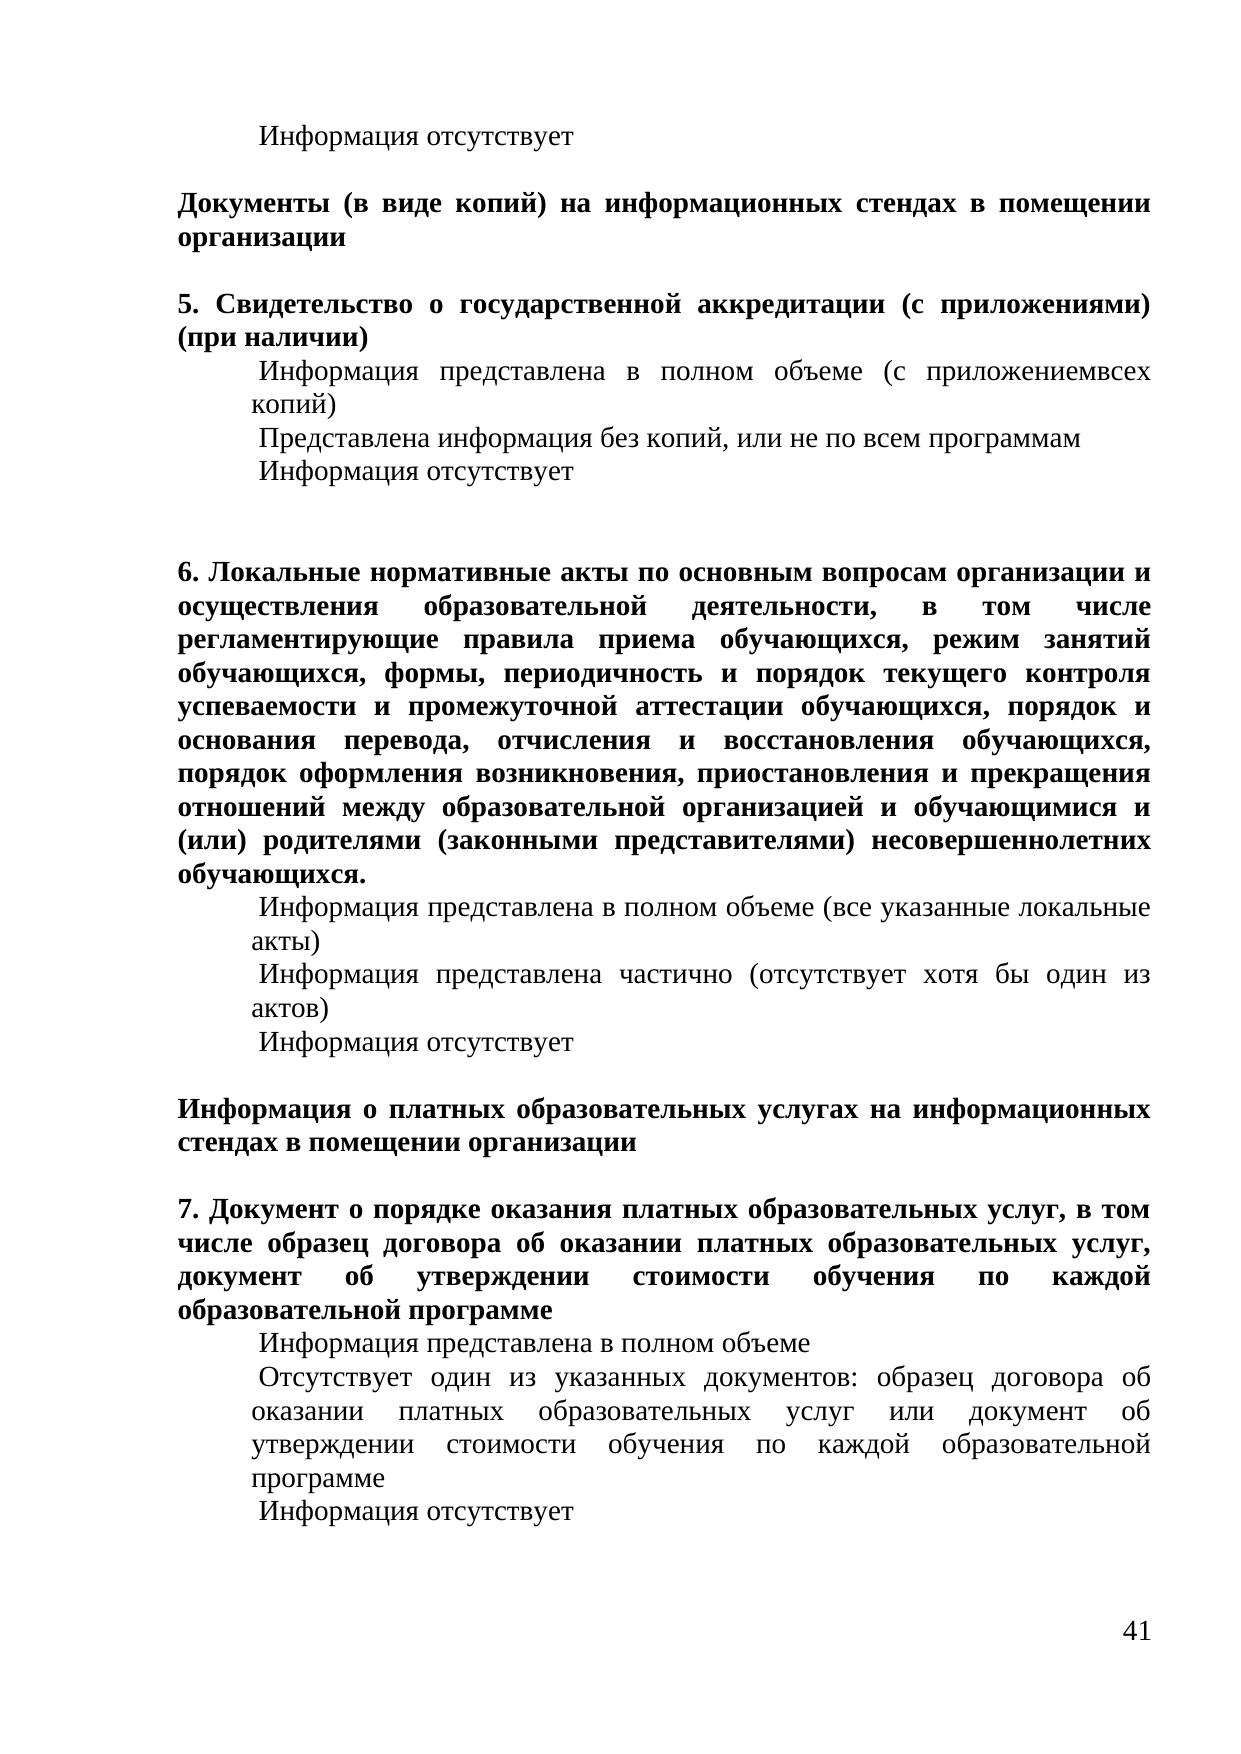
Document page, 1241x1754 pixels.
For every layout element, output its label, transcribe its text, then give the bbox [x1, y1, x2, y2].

text 5. Свидетельство о государственной аккредитации (с приложениями) (при наличии) [177, 286, 1152, 353]
text 6. Локальные нормативные акты по основным вопросам организации и осуществления образовательной деятельности, в том числе регламентирующие правила приема обучающихся, режим занятий обучающихся, формы, периодичность и порядок текущего контроля успеваемости и промежуточной аттестации обучающихся, порядок и основания перевода, отчисления и восстановления обучающихся, порядок оформления возникновения, приостановления и прекращения отношений между образовательной организацией и обучающимися и (или) родителями (законными представителями) несовершеннолетних обучающихся. [177, 554, 1152, 889]
text Информация отсутствует [251, 1493, 1152, 1527]
text Информация представлена частично (отсутствует хотя бы один из актов) [251, 957, 1152, 1024]
text Информация представлена в полном объеме [251, 1326, 1152, 1359]
text Информация представлена в полном объеме (все указанные локальные акты) [251, 889, 1152, 957]
text Информация о платных образовательных услугах на информационных стендах в помещении организации [177, 1091, 1152, 1158]
text 7. Документ о порядке оказания платных образовательных услуг, в том числе образец договора об оказании платных образовательных услуг, документ об утверждении стоимости обучения по каждой образовательной программе [177, 1191, 1152, 1326]
text Представлена информация без копий, или не по всем программам [251, 420, 1152, 453]
text Информация отсутствует [251, 453, 1152, 487]
text Информация представлена в полном объеме (с приложениемвсех копий) [251, 353, 1152, 420]
text Информация отсутствует [251, 1024, 1152, 1057]
text Информация отсутствует [251, 118, 1152, 152]
text Документы (в виде копий) на информационных стендах в помещении организации [177, 185, 1152, 252]
text Отсутствует один из указанных документов: образец договора об оказании платных образовательных услуг или документ об утверждении стоимости обучения по каждой образовательной программе [251, 1359, 1152, 1493]
